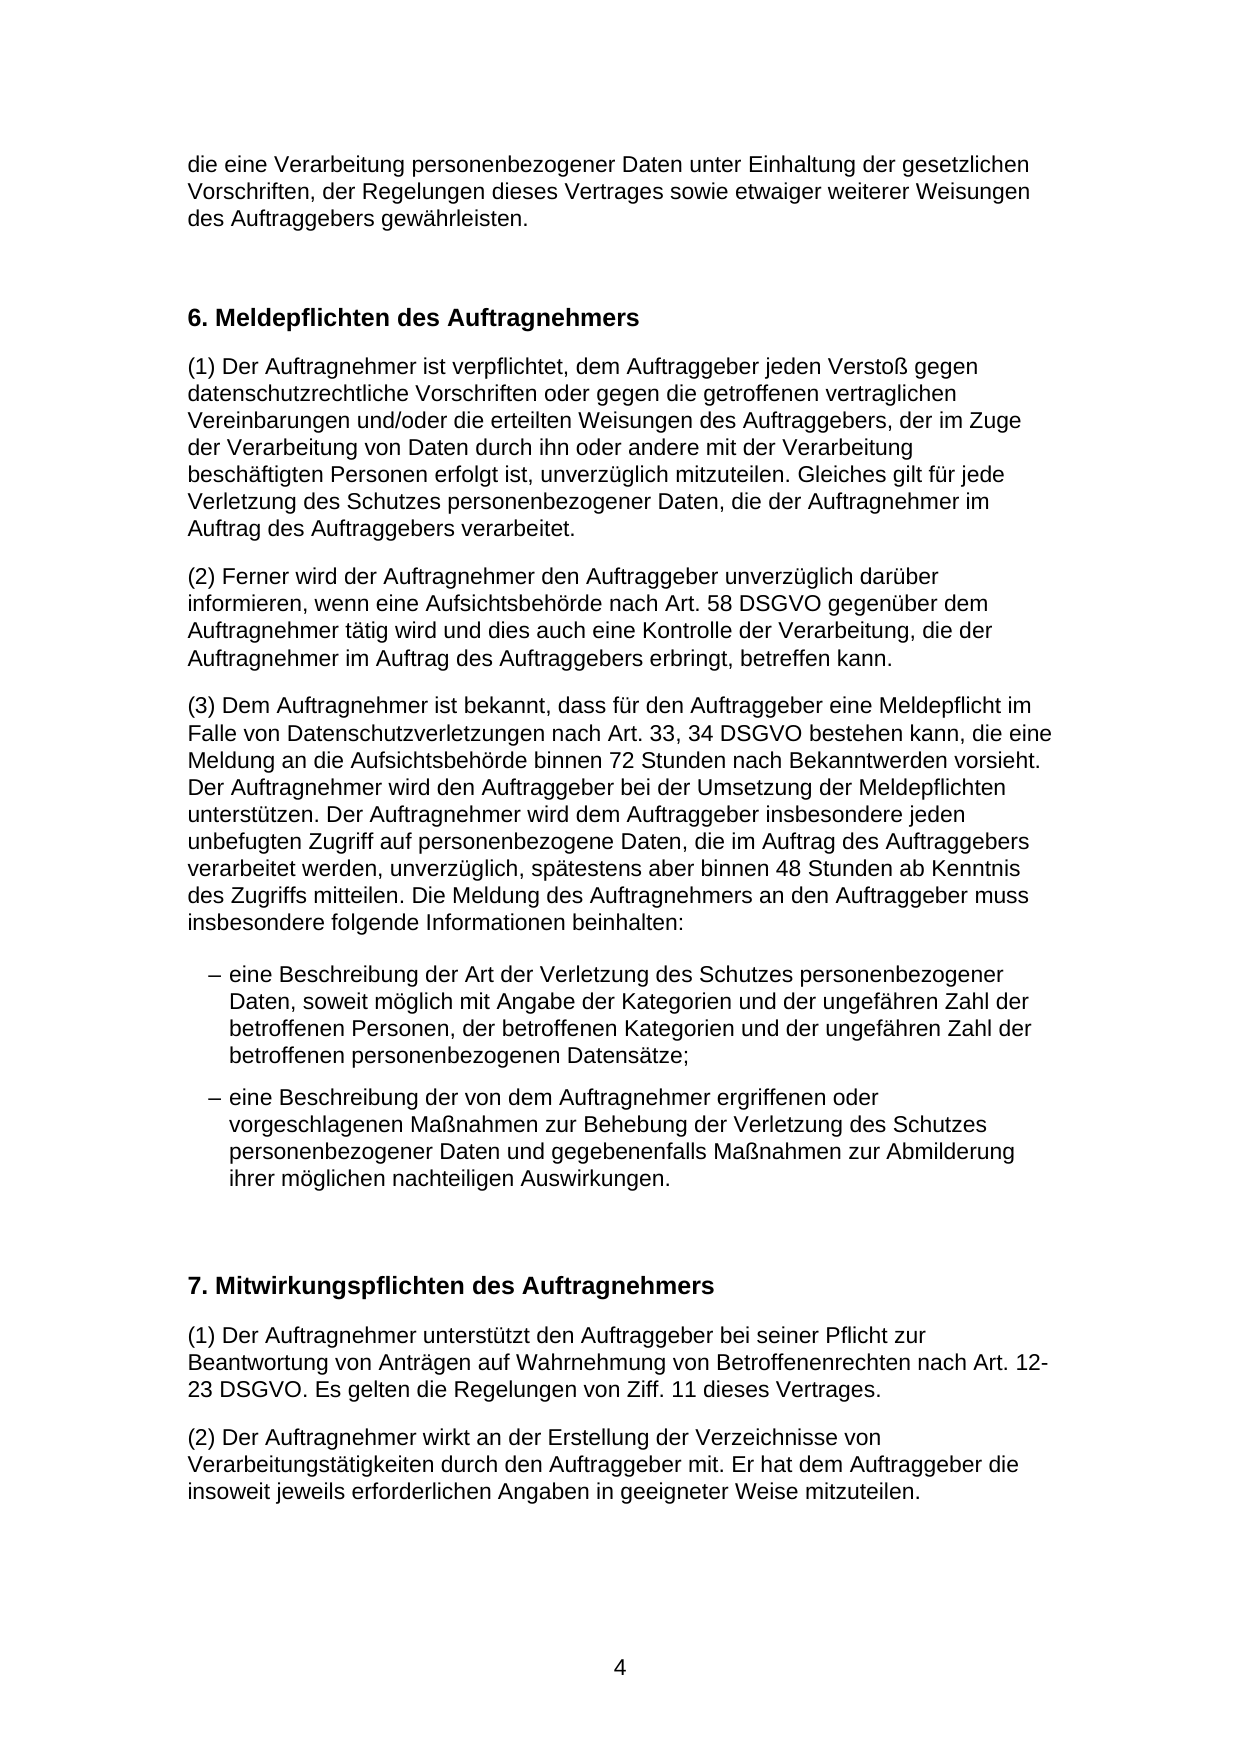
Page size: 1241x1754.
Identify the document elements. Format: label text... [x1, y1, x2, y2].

list eine Beschreibung der von dem Auftragnehmer ergriffenen oder vorgeschlagenen Maßnahmen zur Behebung der Verletzung des Schutzes personenbezogener Daten und gegebenenfalls Maßnahmen zur Abmilderung ihrer möglichen nachteiligen Auswirkungen. [208, 1083, 1053, 1192]
subtitle 7. Mitwirkungspflichten des Auftragnehmers [187, 1269, 1053, 1300]
text (3) Dem Auftragnehmer ist bekannt, dass für den Auftraggeber eine Meldepflicht im Falle von Datenschutzverletzungen nach Art. 33, 34 DSGVO bestehen kann, die eine Meldung an die Aufsichtsbehörde binnen 72 Stunden nach Bekanntwerden vorsieht. Der Auftragnehmer wird den Auftraggeber bei der Umsetzung der Meldepflichten unterstützen. Der Auftragnehmer wird dem Auftraggeber insbesondere jeden unbefugten Zugriff auf personenbezogene Daten, die im Auftrag des Auftraggebers verarbeitet werden, unverzüglich, spätestens aber binnen 48 Stunden ab Kenntnis des Zugriffs mitteilen. Die Meldung des Auftragnehmers an den Auftraggeber muss insbesondere folgende Informationen beinhalten: [187, 692, 1053, 935]
text (2) Ferner wird der Auftragnehmer den Auftraggeber unverzüglich darüber informieren, wenn eine Aufsichtsbehörde nach Art. 58 DSGVO gegenüber dem Auftragnehmer tätig wird und dies auch eine Kontrolle der Verarbeitung, die der Auftragnehmer im Auftrag des Auftraggebers erbringt, betreffen kann. [187, 562, 1053, 671]
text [187, 150, 1053, 231]
text (1) Der Auftragnehmer ist verpflichtet, dem Auftraggeber jeden Verstoß gegen datenschutzrechtliche Vorschriften oder gegen die getroffenen vertraglichen Vereinbarungen und/oder die erteilten Weisungen des Auftraggebers, der im Zuge der Verarbeitung von Daten durch ihn oder andere mit der Verarbeitung beschäftigten Personen erfolgt ist, unverzüglich mitzuteilen. Gleiches gilt für jede Verletzung des Schutzes personenbezogener Daten, die der Auftragnehmer im Auftrag des Auftraggebers verarbeitet. [187, 352, 1053, 542]
list eine Beschreibung der Art der Verletzung des Schutzes personenbezogener Daten, soweit möglich mit Angabe der Kategorien und der ungefähren Zahl der betroffenen Personen, der betroffenen Kategorien und der ungefähren Zahl der betroffenen personenbezogenen Datensätze; [208, 960, 1053, 1069]
text (1) Der Auftragnehmer unterstützt den Auftraggeber bei seiner Pflicht zur Beantwortung von Anträgen auf Wahrnehmung von Betroffenenrechten nach Art. 12-23 DSGVO. Es gelten die Regelungen von Ziff. 11 dieses Vertrages. [187, 1321, 1053, 1402]
subtitle 6. Meldepflichten des Auftragnehmers [187, 300, 1053, 331]
text (2) Der Auftragnehmer wirkt an der Erstellung der Verzeichnisse von Verarbeitungstätigkeiten durch den Auftraggeber mit. Er hat dem Auftraggeber die insoweit jeweils erforderlichen Angaben in geeigneter Weise mitzuteilen. [187, 1423, 1053, 1504]
